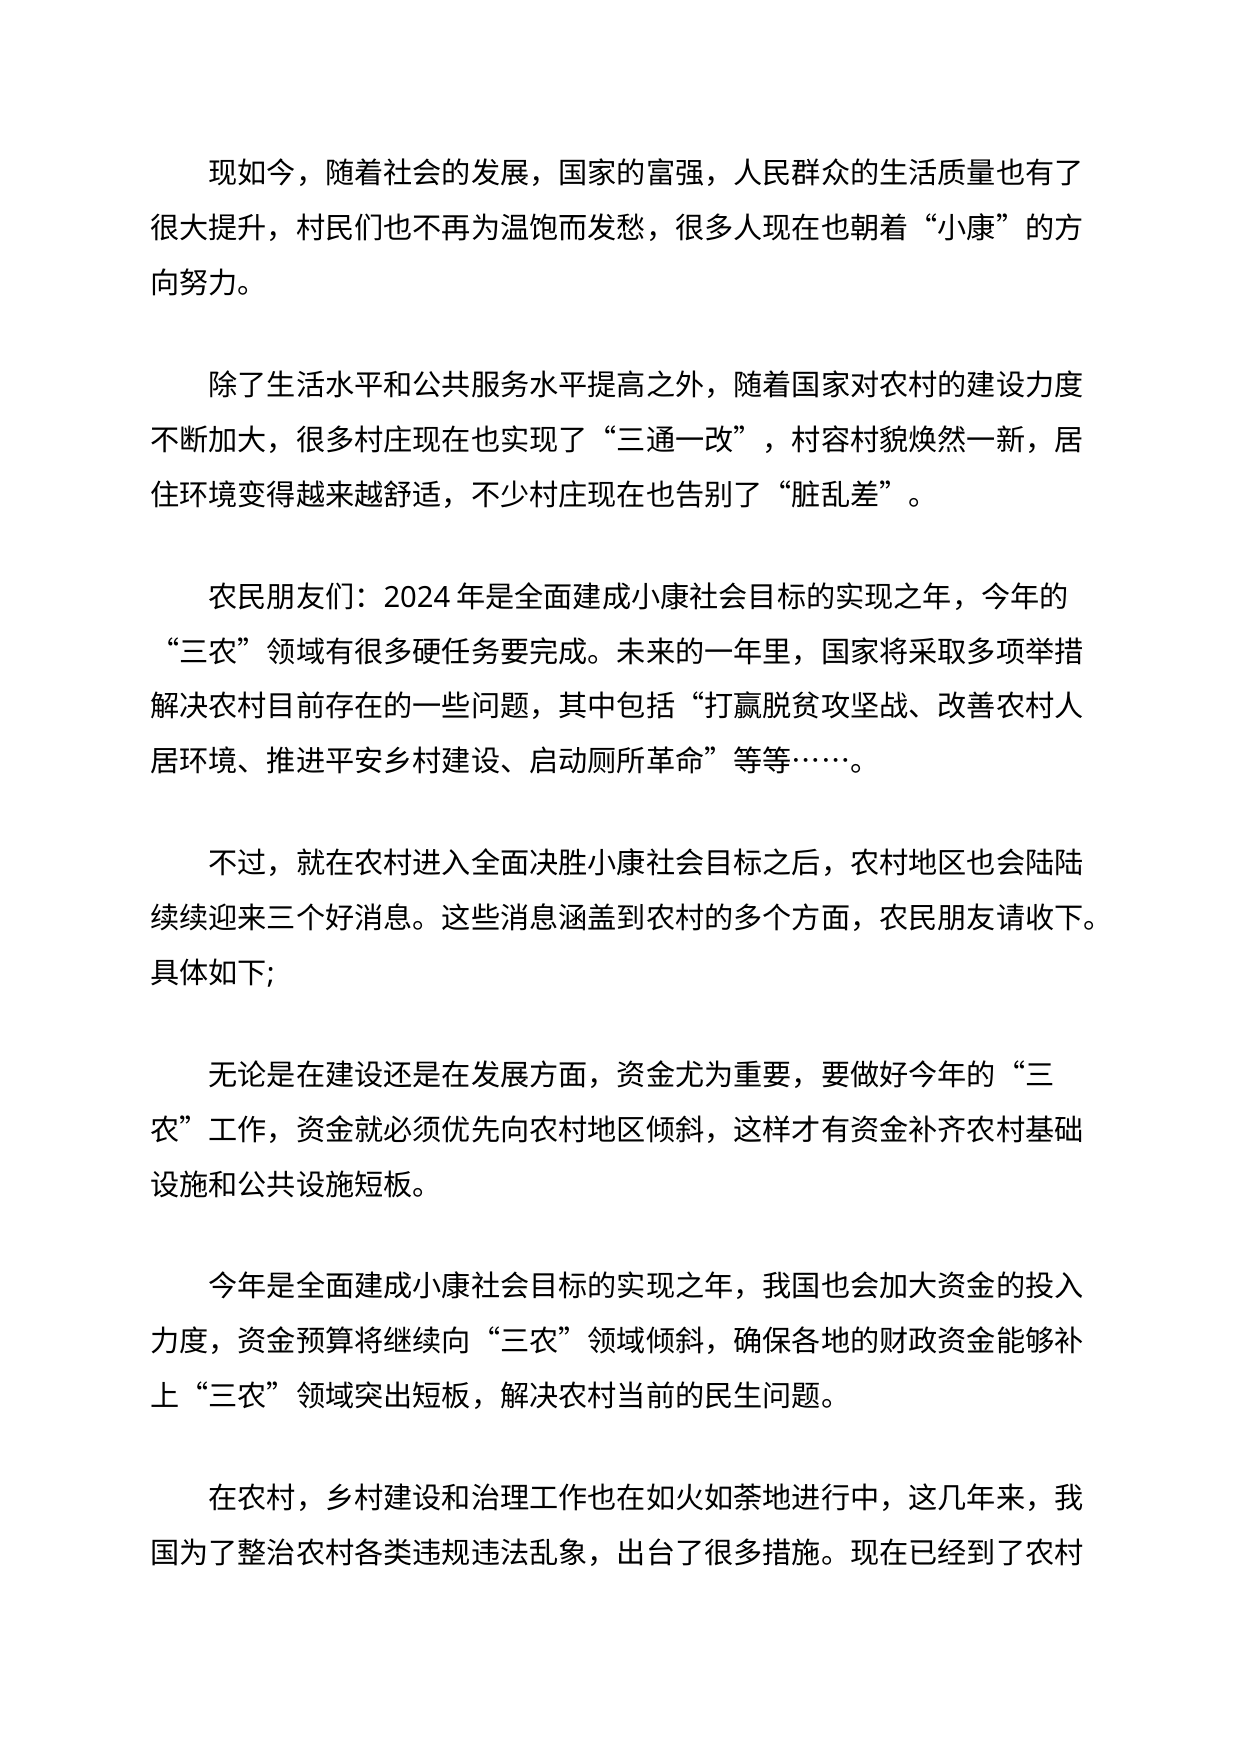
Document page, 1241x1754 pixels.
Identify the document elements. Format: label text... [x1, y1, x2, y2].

text 除了生活水平和公共服务水平提高之外，随着国家对农村的建设力度不断加大，很多村庄现在也实现了“三通一改”，村容村貌焕然一新，居住环境变得越来越舒适，不少村庄现在也告别了“脏乱差”。 [150, 362, 1090, 514]
text 今年是全面建成小康社会目标的实现之年，我国也会加大资金的投入力度，资金预算将继续向“三农”领域倾斜，确保各地的财政资金能够补上“三农”领域突出短板，解决农村当前的民生问题。 [150, 1263, 1090, 1415]
text 不过，就在农村进入全面决胜小康社会目标之后，农村地区也会陆陆续续迎来三个好消息。这些消息涵盖到农村的多个方面，农民朋友请收下。具体如下; [150, 840, 1090, 992]
text 无论是在建设还是在发展方面，资金尤为重要，要做好今年的“三农”工作，资金就必须优先向农村地区倾斜，这样才有资金补齐农村基础设施和公共设施短板。 [150, 1051, 1090, 1203]
text 现如今，随着社会的发展，国家的富强，人民群众的生活质量也有了很大提升，村民们也不再为温饱而发愁，很多人现在也朝着“小康”的方向努力。 [150, 150, 1090, 302]
text 农民朋友们：2024年是全面建成小康社会目标的实现之年，今年的“三农”领域有很多硬任务要完成。未来的一年里，国家将采取多项举措解决农村目前存在的一些问题，其中包括“打赢脱贫攻坚战、改善农村人居环境、推进平安乡村建设、启动厕所革命”等等……。 [150, 573, 1090, 780]
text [150, 1474, 1090, 1572]
